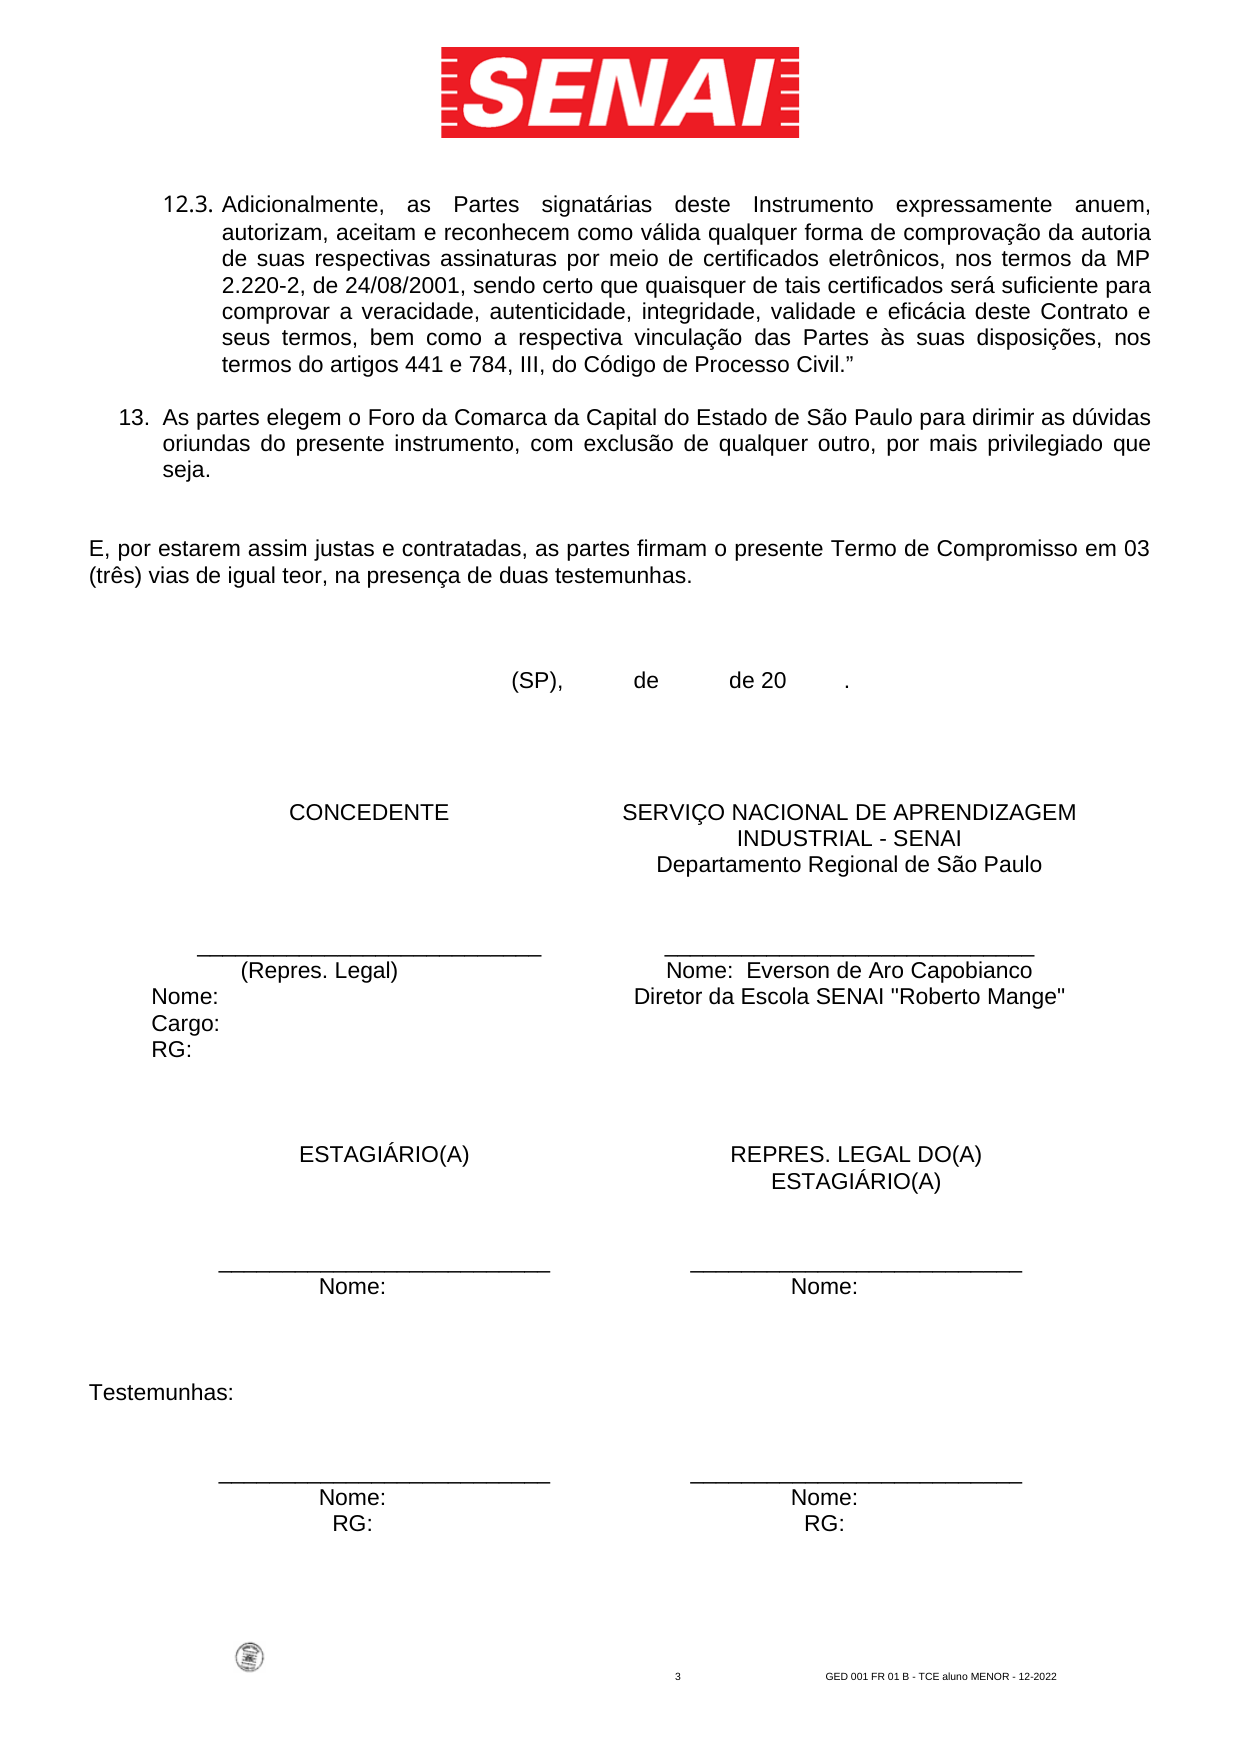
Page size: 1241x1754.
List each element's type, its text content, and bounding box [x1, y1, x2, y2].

text E, por estarem assim justas e contratadas, as partes firmam o presente Termo de Compromisso em 03 (três) vias de igual teor, na presença de duas testemunhas. [89, 535, 1152, 588]
picture [229, 1631, 269, 1681]
table_header SERVIÇO NACIONAL DE APRENDIZAGEM INDUSTRIAL - SENAI Departamento Regional de São Paulo _____________________________ Nome: Everson de Aro Capobianco Diretor da Escola SENAI "Roberto Mange" [598, 773, 1100, 1062]
text Testemunhas: [89, 1378, 1152, 1405]
table_header __________________________ Nome: RG: [148, 1458, 620, 1537]
list Adicionalmente, as Partes signatárias deste Instrumento expressamente anuem, autorizam, aceitam e reconhecem como válida qualquer forma de comprovação da autoria de suas respectivas assinaturas por meio de certificados eletrônicos, nos termos da MP 2.220-2, de 24/08/2001, sendo certo que quaisquer de tais certificados será suficiente para comprovar a veracidade, autenticidade, integridade, validade e eficácia deste Contrato e seus termos, bem como a respectiva vinculação das Partes às suas disposições, nos termos do artigos 441 e 784, III, do Código de Processo Civil.” [162, 188, 1152, 377]
table_header __________________________ Nome: RG: [620, 1458, 1092, 1537]
table_header ESTAGIÁRIO(A) __________________________ Nome: [148, 1141, 620, 1326]
text (SP), de de 20 . [89, 667, 1152, 693]
table_header REPRES. LEGAL DO(A) ESTAGIÁRIO(A) __________________________ Nome: [620, 1141, 1092, 1326]
list As partes elegem o Foro da Comarca da Capital do Estado de São Paulo para dirimir as dúvidas oriundas do presente instrumento, com exclusão de qualquer outro, por mais privilegiado que seja. [118, 403, 1152, 482]
picture [441, 47, 800, 138]
table_header CONCEDENTE ___________________________ (Repres. Legal) Nome: Cargo: RG: [140, 773, 598, 1062]
